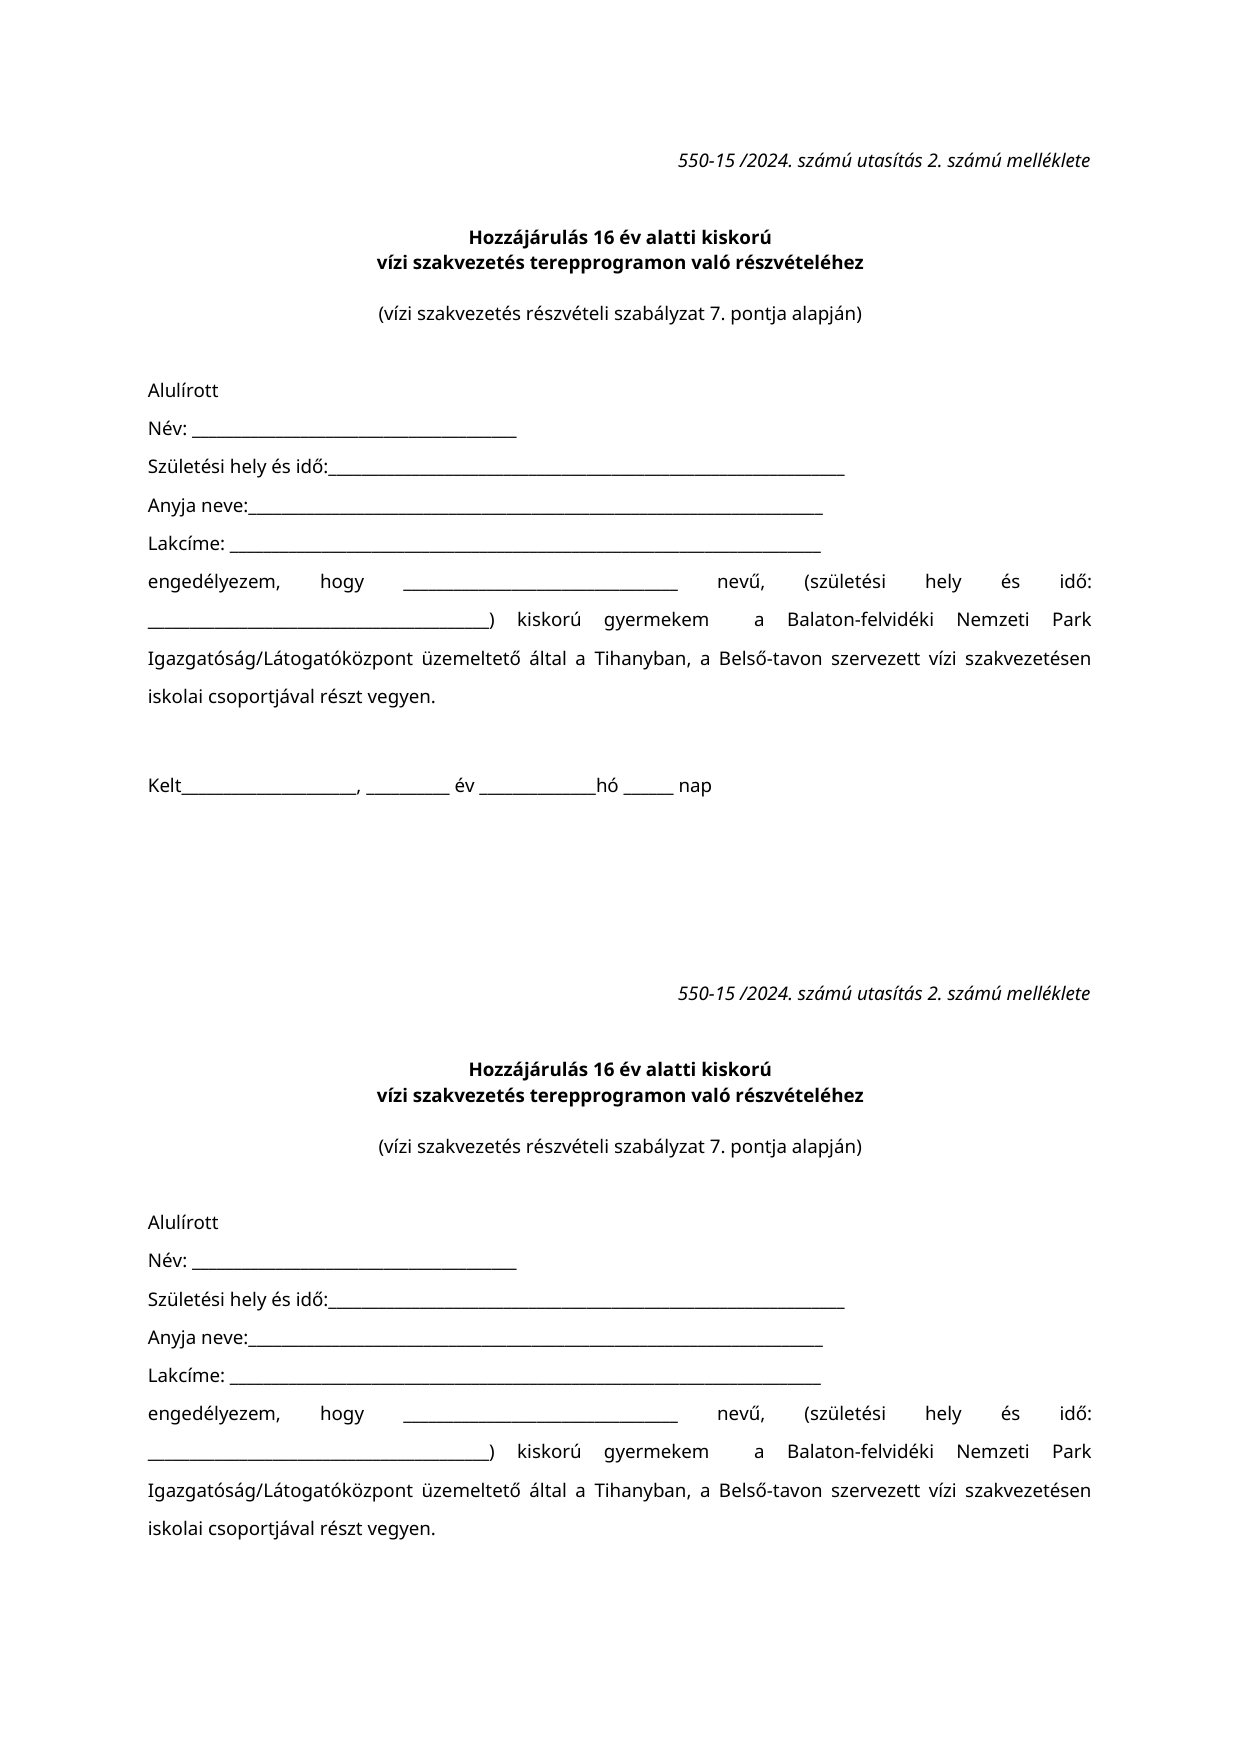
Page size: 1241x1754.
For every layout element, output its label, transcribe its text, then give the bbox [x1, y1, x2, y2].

text Hozzájárulás 16 év alatti kiskorú [148, 1056, 1093, 1082]
text vízi szakvezetés terepprogramon való részvételéhez [148, 1082, 1093, 1107]
text Anyja neve:_____________________________________________________________________ [148, 492, 1093, 517]
text Anyja neve:_____________________________________________________________________ [148, 1324, 1093, 1350]
text Alulírott [148, 377, 1093, 403]
text (vízi szakvezetés részvételi szabályzat 7. pontja alapján) [148, 1133, 1093, 1158]
text 550-15 /2024. számú utasítás 2. számú melléklete [148, 148, 1093, 173]
text Születési hely és idő:______________________________________________________________ [148, 1286, 1093, 1311]
text engedélyezem, hogy _________________________________ nevű, (születési hely és idő: _________________________________________) kiskorú gyermekem a Balaton-felvidéki Nemzeti Park Igazgatóság/Látogatóközpont üzemeltető által a Tihanyban, a Belső-tavon szervezett vízi szakvezetésen iskolai csoportjával részt vegyen. [148, 568, 1093, 709]
text 550-15 /2024. számú utasítás 2. számú melléklete [148, 980, 1093, 1005]
text Alulírott [148, 1209, 1093, 1235]
text engedélyezem, hogy _________________________________ nevű, (születési hely és idő: _________________________________________) kiskorú gyermekem a Balaton-felvidéki Nemzeti Park Igazgatóság/Látogatóközpont üzemeltető által a Tihanyban, a Belső-tavon szervezett vízi szakvezetésen iskolai csoportjával részt vegyen. [148, 1401, 1093, 1541]
text Lakcíme: _______________________________________________________________________ [148, 530, 1093, 556]
text vízi szakvezetés terepprogramon való részvételéhez [148, 250, 1093, 275]
text Hozzájárulás 16 év alatti kiskorú [148, 224, 1093, 250]
text Név: _______________________________________ [148, 416, 1093, 441]
text Lakcíme: _______________________________________________________________________ [148, 1362, 1093, 1388]
text Születési hely és idő:______________________________________________________________ [148, 454, 1093, 479]
text (vízi szakvezetés részvételi szabályzat 7. pontja alapján) [148, 301, 1093, 326]
text Kelt_____________________, __________ év ______________hó ______ nap [148, 772, 1093, 798]
text Név: _______________________________________ [148, 1248, 1093, 1273]
